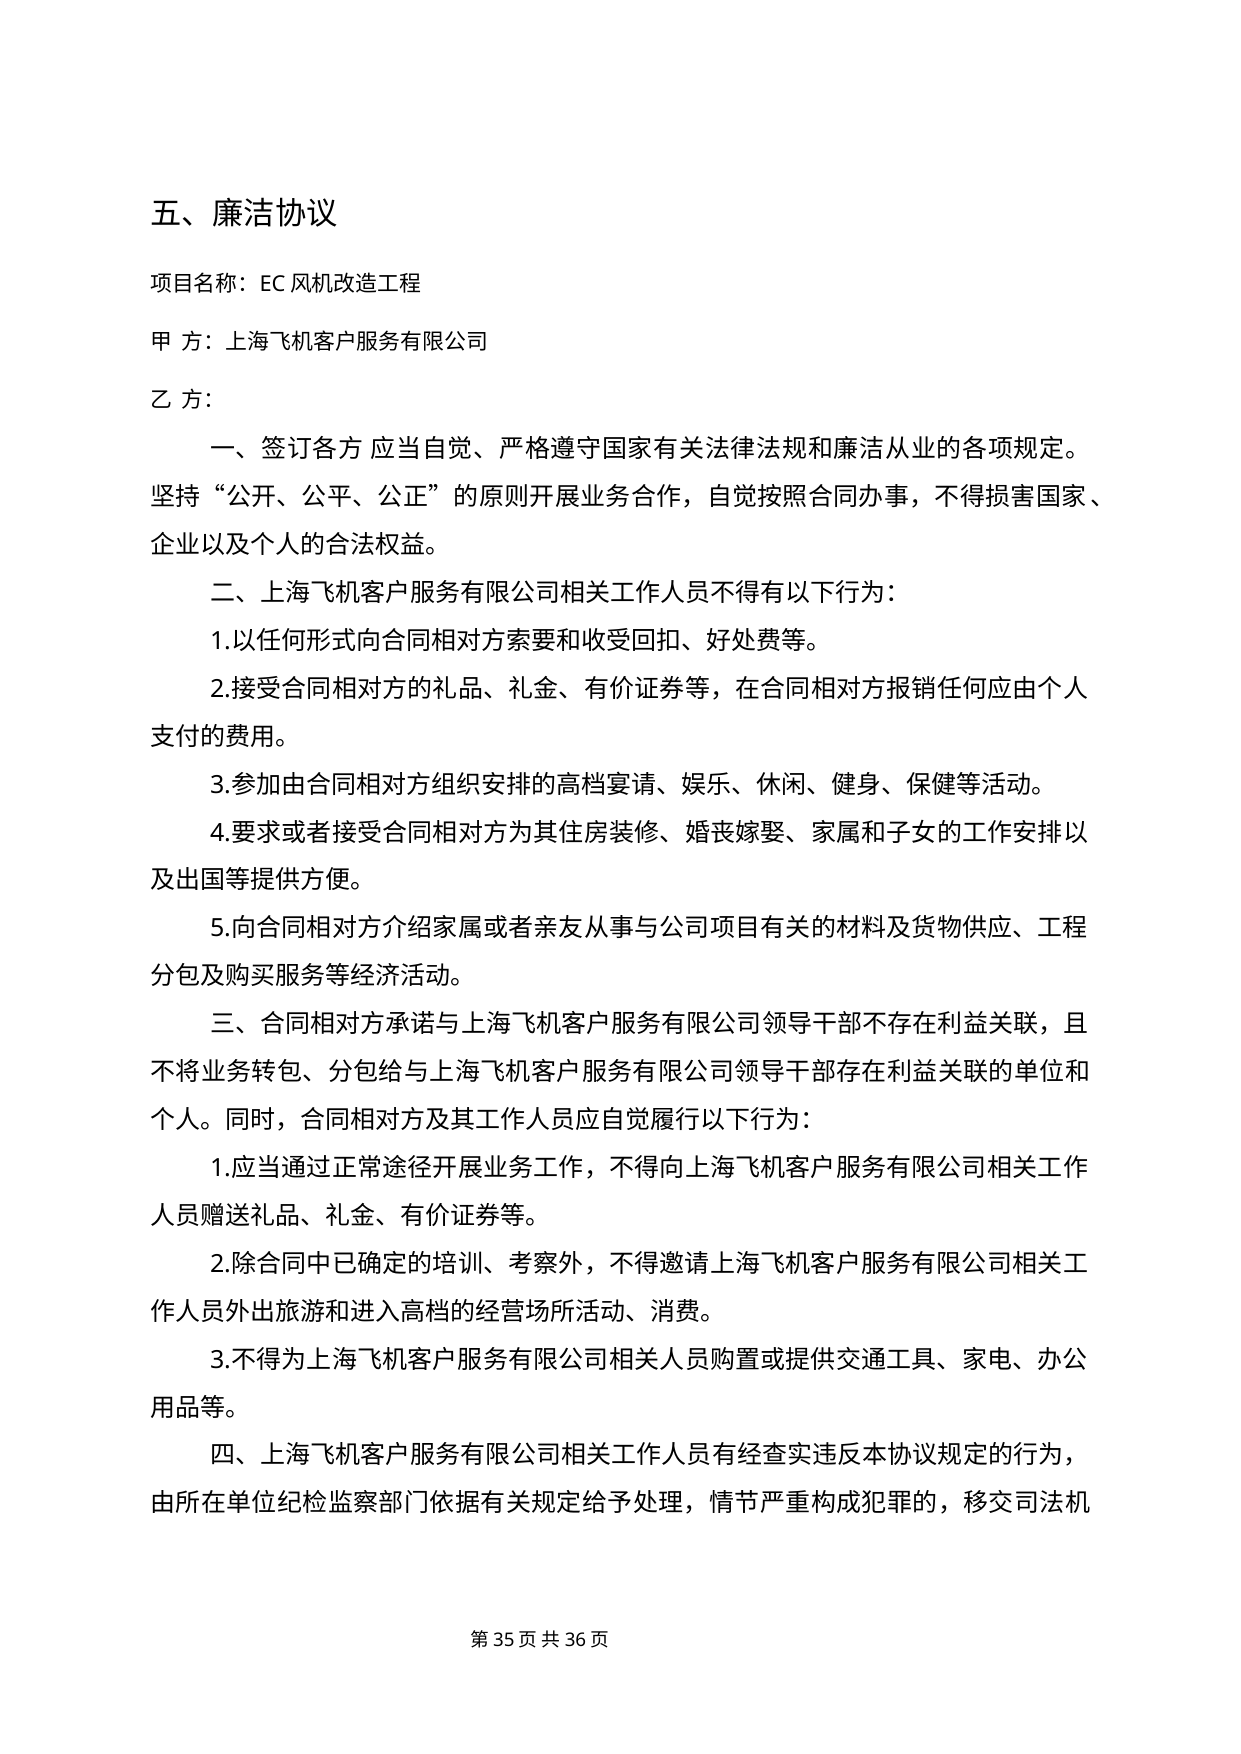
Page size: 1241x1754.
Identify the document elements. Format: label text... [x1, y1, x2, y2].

text 2.除合同中已确定的培训、考察外，不得邀请上海飞机客户服务有限公司相关工作人员外出旅游和进入高档的经营场所活动、消费。 [150, 1234, 1090, 1330]
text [150, 1426, 1090, 1521]
text 三、合同相对方承诺与上海飞机客户服务有限公司领导干部不存在利益关联，且不将业务转包、分包给与上海飞机客户服务有限公司领导干部存在利益关联的单位和个人。同时，合同相对方及其工作人员应自觉履行以下行为： [150, 994, 1090, 1138]
text 二、上海飞机客户服务有限公司相关工作人员不得有以下行为： [150, 563, 1090, 611]
text 甲 方：上海飞机客户服务有限公司 [150, 303, 1090, 361]
text 项目名称：EC风机改造工程 [150, 244, 1090, 303]
text 1.以任何形式向合同相对方索要和收受回扣、好处费等。 [150, 611, 1090, 659]
text 一、签订各方 应当自觉、严格遵守国家有关法律法规和廉洁从业的各项规定。坚持“公开、公平、公正”的原则开展业务合作，自觉按照合同办事，不得损害国家、企业以及个人的合法权益。 [150, 419, 1090, 563]
text 2.接受合同相对方的礼品、礼金、有价证券等，在合同相对方报销任何应由个人支付的费用。 [150, 659, 1090, 755]
text 3.不得为上海飞机客户服务有限公司相关人员购置或提供交通工具、家电、办公用品等。 [150, 1330, 1090, 1426]
text 4.要求或者接受合同相对方为其住房装修、婚丧嫁娶、家属和子女的工作安排以及出国等提供方便。 [150, 803, 1090, 898]
text 五、廉洁协议 [150, 188, 1046, 233]
text 5.向合同相对方介绍家属或者亲友从事与公司项目有关的材料及货物供应、工程分包及购买服务等经济活动。 [150, 898, 1090, 994]
text 乙 方： [150, 361, 1090, 419]
text 3.参加由合同相对方组织安排的高档宴请、娱乐、休闲、健身、保健等活动。 [150, 755, 1090, 803]
text 1.应当通过正常途径开展业务工作，不得向上海飞机客户服务有限公司相关工作人员赠送礼品、礼金、有价证券等。 [150, 1138, 1090, 1234]
